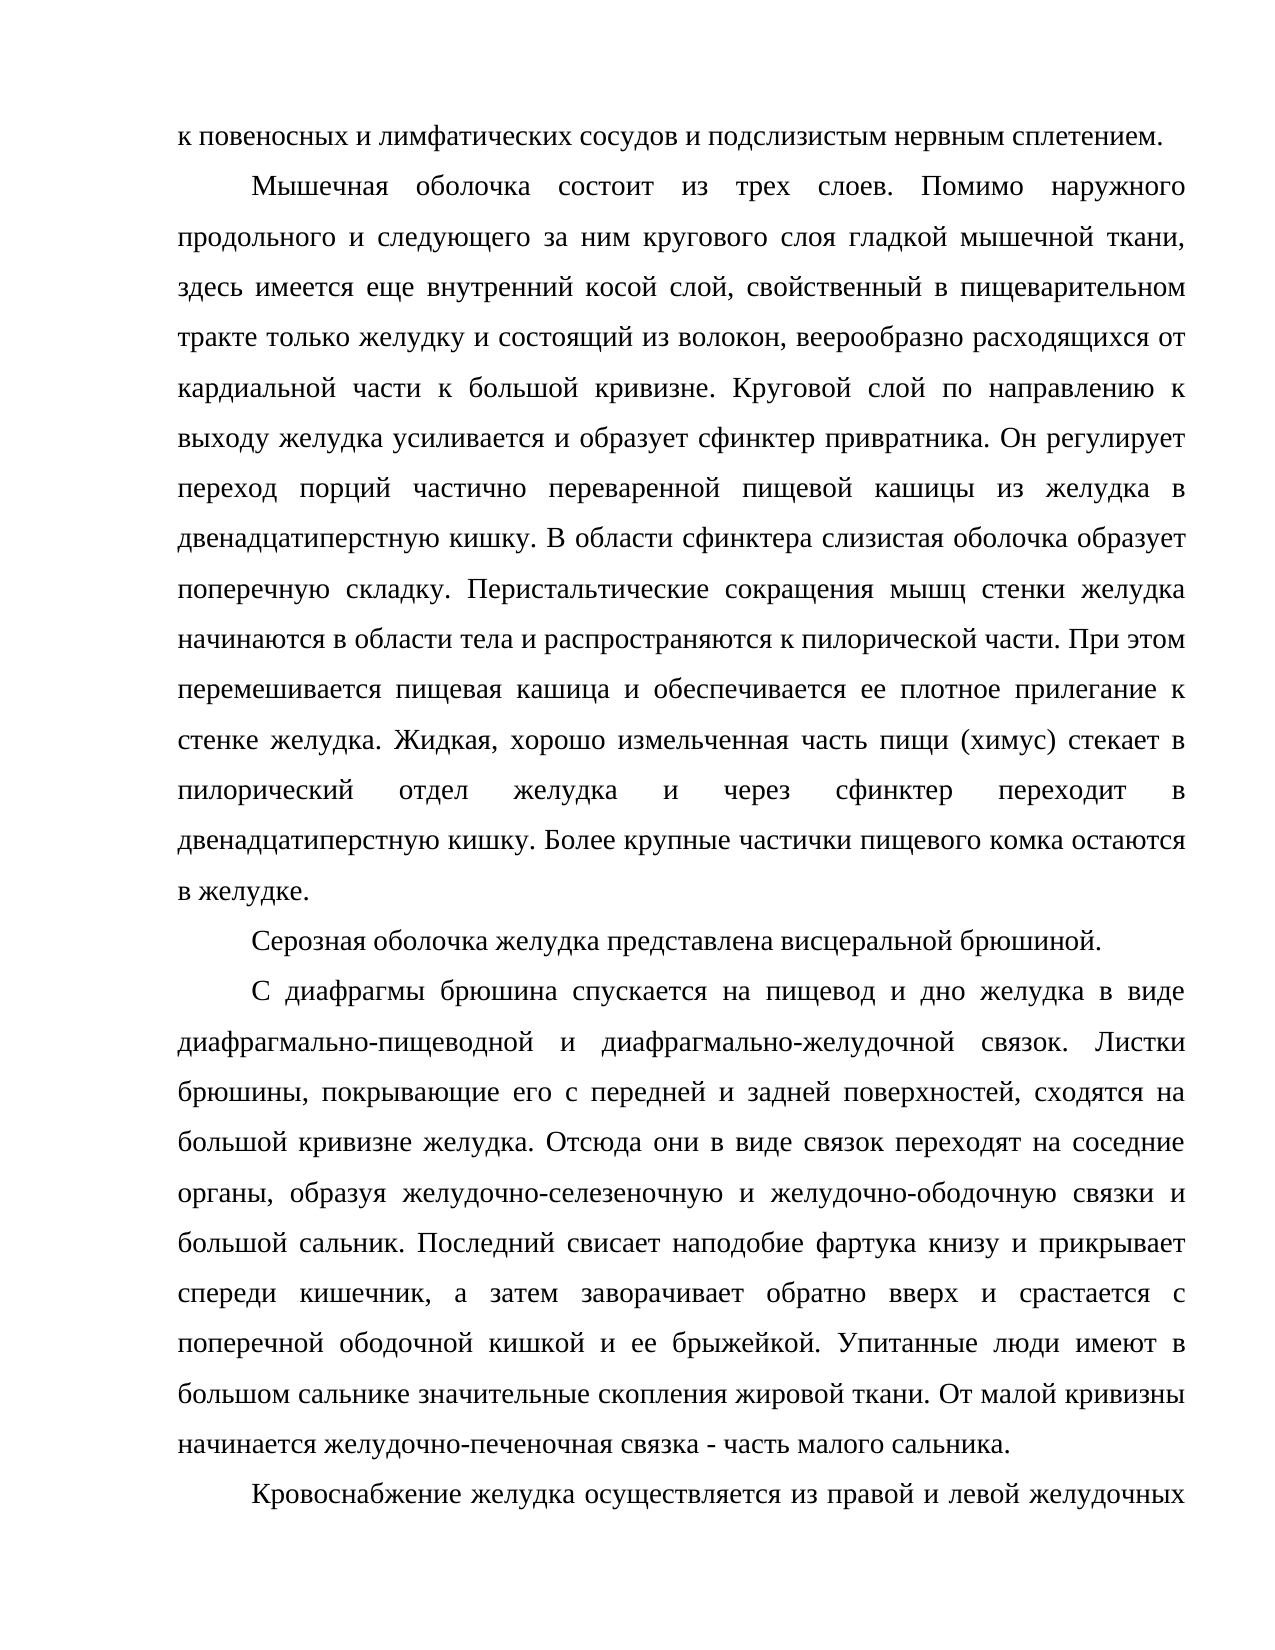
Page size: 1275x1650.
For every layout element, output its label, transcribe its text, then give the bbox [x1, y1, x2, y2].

text С диафрагмы брюшина спускается на пищевод и дно желудка в виде диафрагмально-пищеводной и диафрагмально-желудочной связок. Листки брюшины, покрывающие его с передней и задней поверхностей, сходятся на большой кривизне желудка. Отсюда они в виде связок переходят на соседние органы, образуя желудочно-селезеночную и желудочно-ободочную связки и большой сальник. Последний свисает наподобие фартука книзу и прикрывает спереди кишечник, а затем заворачивает обратно вверх и срастается с поперечной ободочной кишкой и ее брыжейкой. Упитанные люди имеют в большом сальнике значительные скопления жировой ткани. От малой кривизны начинается желудочно-печеночная связка - часть малого сальника. [177, 973, 1186, 1460]
text Серозная оболочка желудка представлена висцеральной брюшиной. [177, 923, 1186, 957]
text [177, 1477, 1186, 1510]
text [177, 118, 1186, 152]
text Мышечная оболочка состоит из трех слоев. Помимо наружного продольного и следующего за ним кругового слоя гладкой мышечной ткани, здесь имеется еще внутренний косой слой, свойственный в пищеварительном тракте только желудку и состоящий из волокон, веерообразно расходящихся от кардиальной части к большой кривизне. Круговой слой по направлению к выходу желудка усиливается и образует сфинктер привратника. Он регулирует переход порций частично переваренной пищевой кашицы из желудка в двенадцатиперстную кишку. В области сфинктера слизистая оболочка образует поперечную складку. Перистальтические сокращения мышц стенки желудка начинаются в области тела и распространяются к пилорической части. При этом перемешивается пищевая кашица и обеспечивается ее плотное прилегание к стенке желудка. Жидкая, хорошо измельченная часть пищи (химус) стекает в пилорический отдел желудка и через сфинктер переходит в двенадцатиперстную кишку. Более крупные частички пищевого комка остаются в желудке. [177, 168, 1186, 906]
